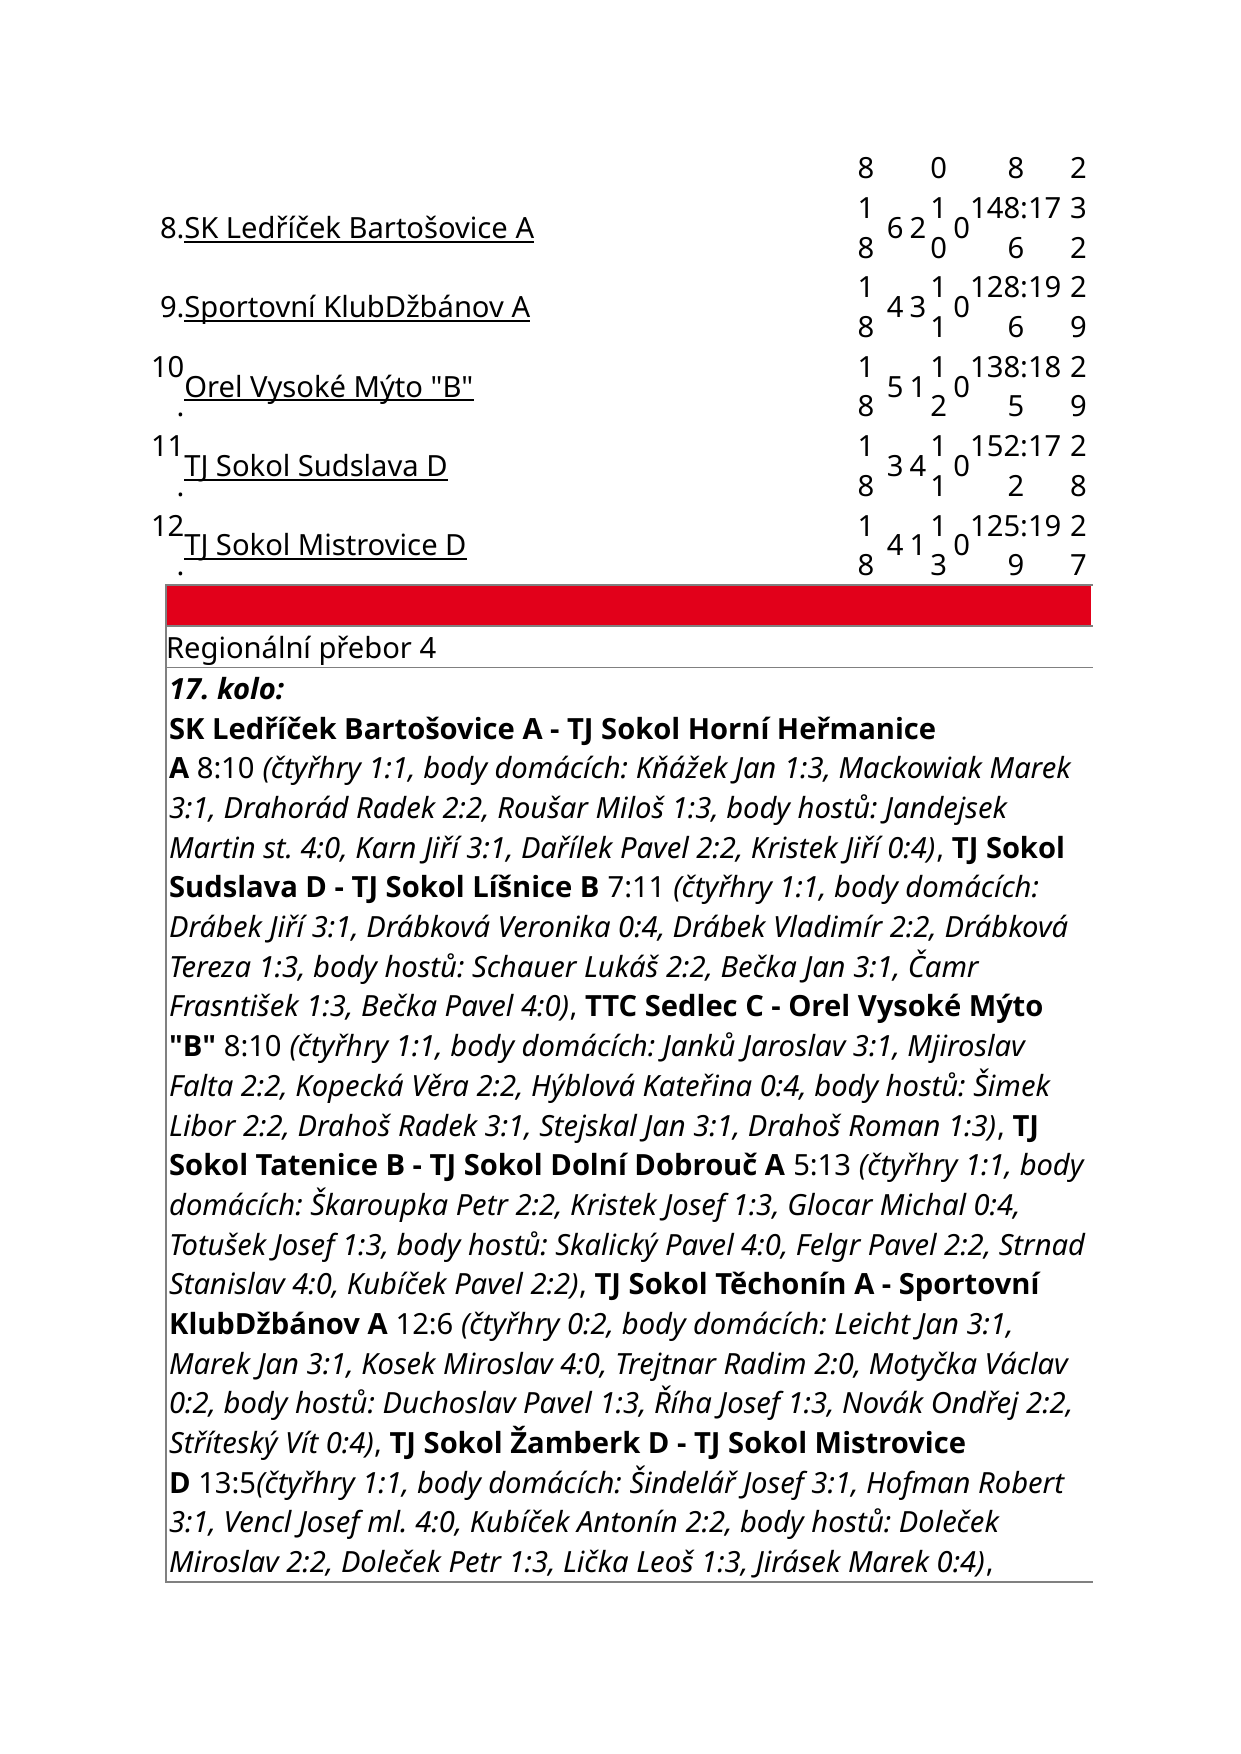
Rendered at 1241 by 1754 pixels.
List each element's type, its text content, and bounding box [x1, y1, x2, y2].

table_cell Tabulka: [149, 151, 1091, 1583]
